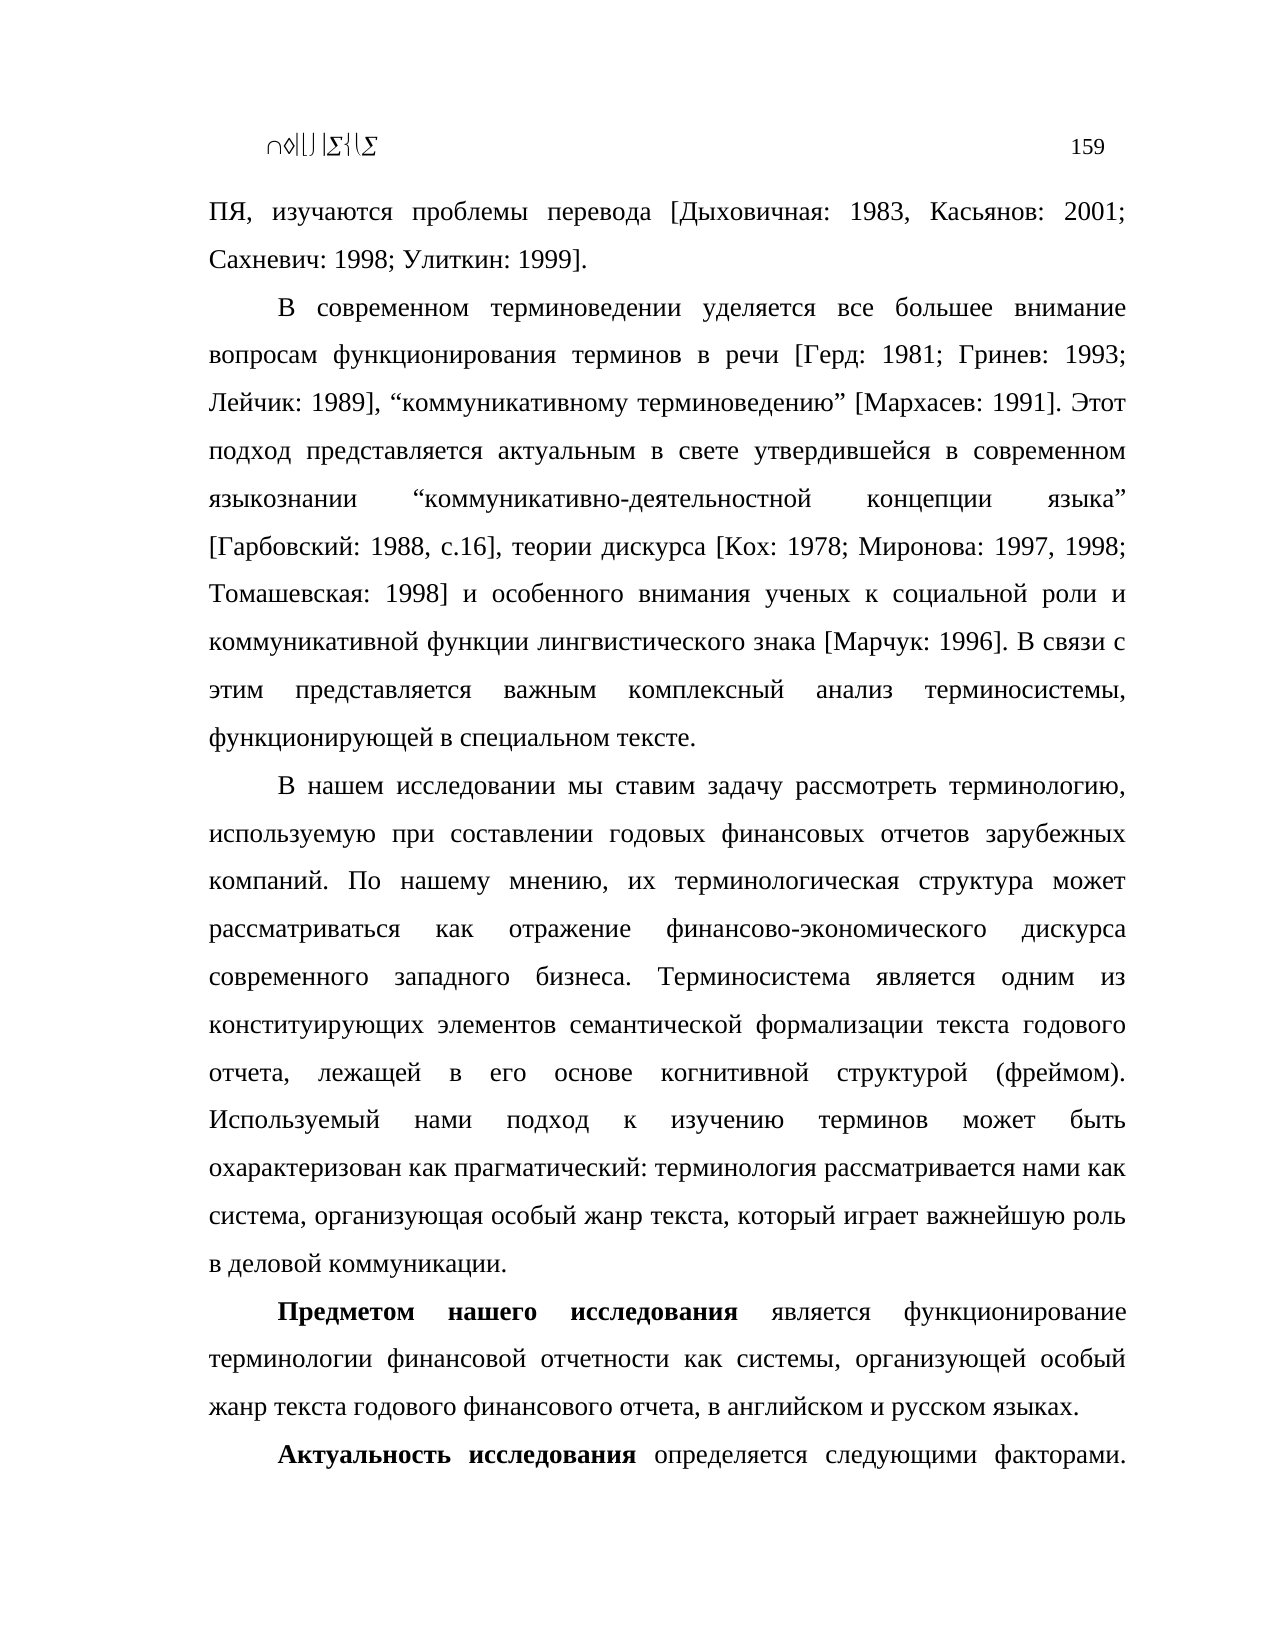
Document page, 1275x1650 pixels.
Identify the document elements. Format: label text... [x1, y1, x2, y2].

text В современном терминоведении уделяется все большее внимание вопросам функционирования терминов в речи [Герд: 1981; Гринев: 1993; Лейчик: 1989], “коммуникативному терминоведению” [Мархасев: 1991]. Этот подход представляется актуальным в свете утвердившейся в современном языкознании “коммуникативно-деятельностной концепции языка” [Гарбовский: 1988, с.16], теории дискурса [Кох: 1978; Миронова: 1997, 1998; Томашевская: 1998] и особенного внимания ученых к социальной роли и коммуникативной функции лингвистического знака [Марчук: 1996]. В связи с этим представляется важным комплексный анализ терминосистемы, функционирующей в специальном тексте. [208, 278, 1127, 756]
text Предметом нашего исследования является функционирование терминологии финансовой отчетности как системы, организующей особый жанр текста годового финансового отчета, в английском и русском языках. [208, 1282, 1127, 1425]
text ПЯ, изучаются проблемы перевода [Дыховичная: 1983, Касьянов: 2001; Сахневич: 1998; Улиткин: 1999]. [208, 182, 1127, 278]
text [208, 1425, 1127, 1473]
text В нашем исследовании мы ставим задачу рассмотреть терминологию, используемую при составлении годовых финансовых отчетов зарубежных компаний. По нашему мнению, их терминологическая структура может рассматриваться как отражение финансово-экономического дискурса современного западного бизнеса. Терминосистема является одним из конституирующих элементов семантической формализации текста годового отчета, лежащей в его основе когнитивной структурой (фреймом). Используемый нами подход к изучению терминов может быть охарактеризован как прагматический: терминология рассматривается нами как система, организующая особый жанр текста, который играет важнейшую роль в деловой коммуникации. [208, 756, 1127, 1282]
